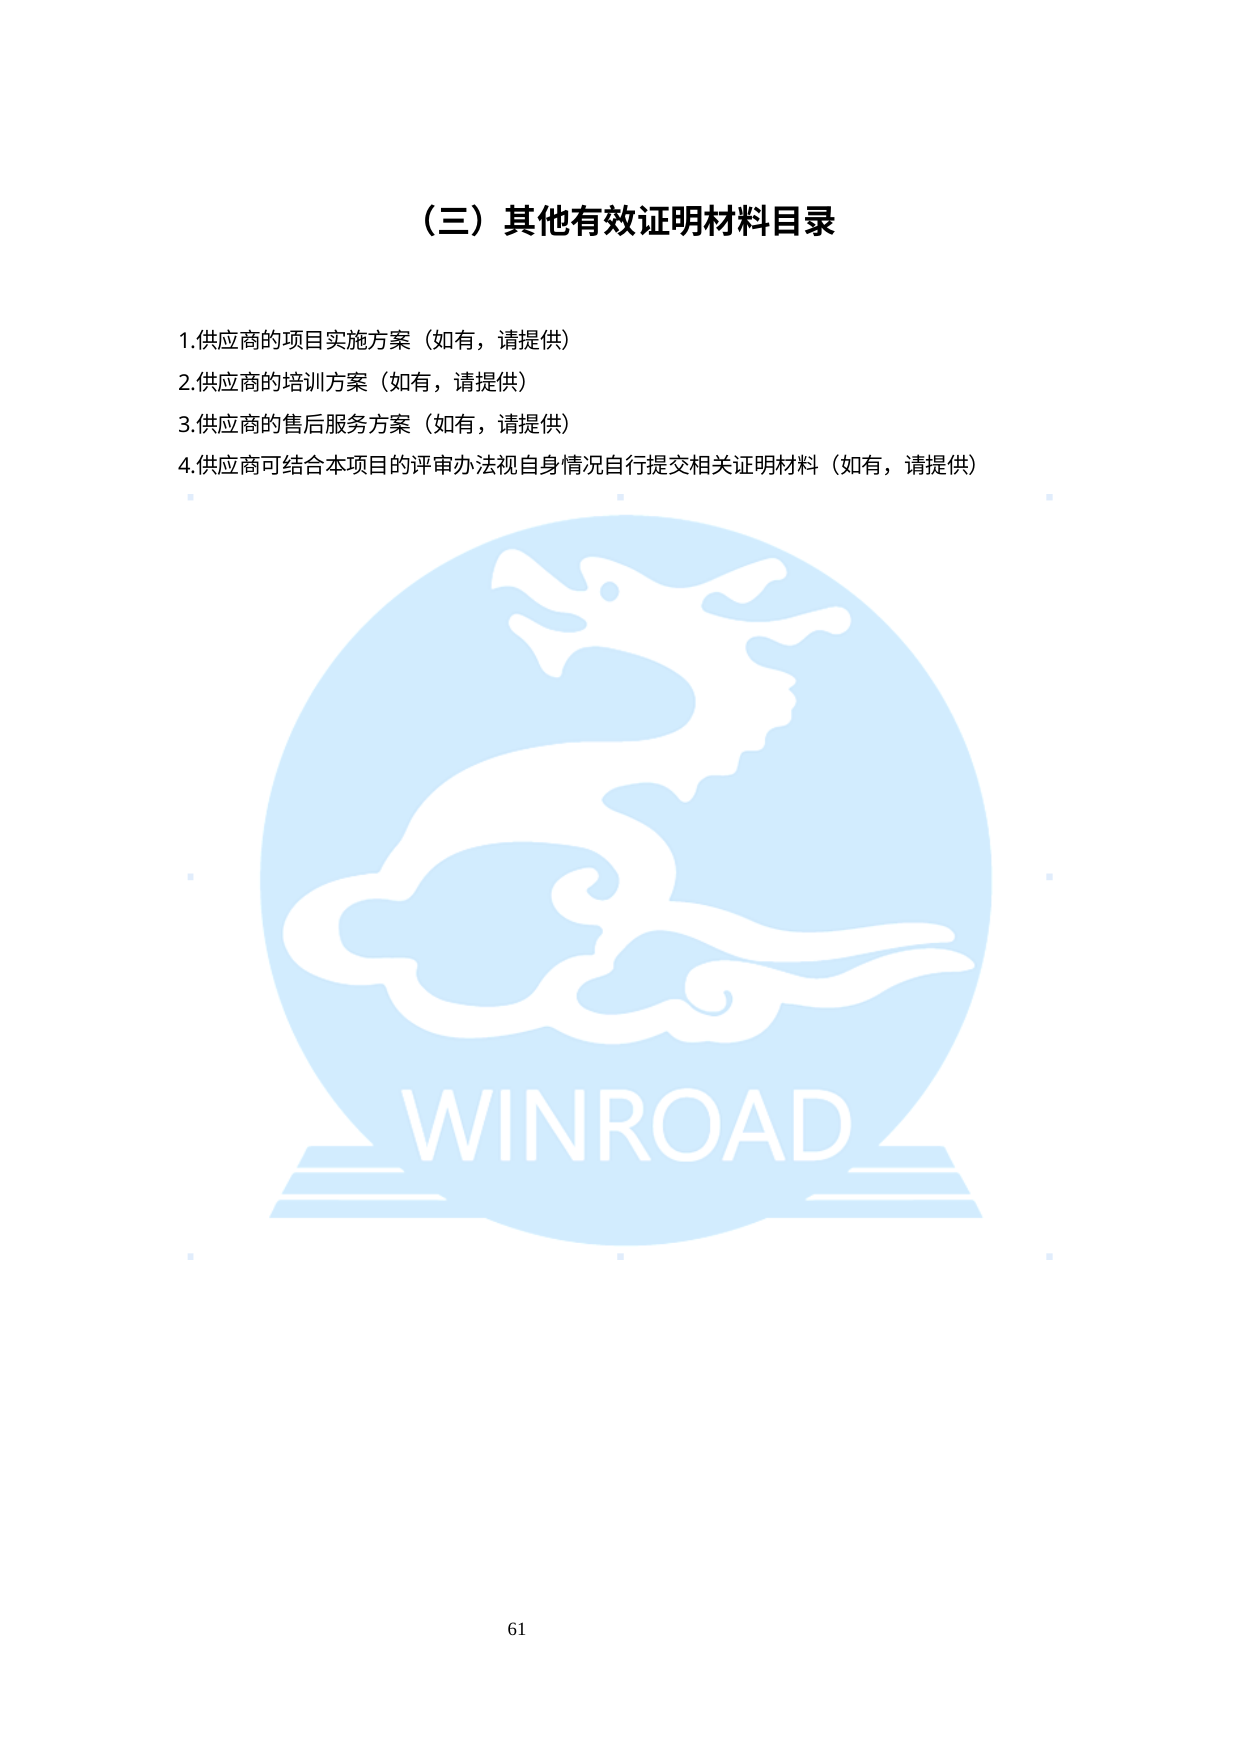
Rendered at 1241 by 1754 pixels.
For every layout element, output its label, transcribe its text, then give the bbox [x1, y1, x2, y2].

text 3.供应商的售后服务方案（如有，请提供） [136, 399, 1104, 440]
text 4.供应商可结合本项目的评审办法视自身情况自行提交相关证明材料（如有，请提供） [136, 440, 1104, 482]
list 其他有效证明材料目录 [136, 200, 1104, 242]
text 2.供应商的培训方案（如有，请提供） [136, 357, 1104, 399]
text 1.供应商的项目实施方案（如有，请提供） [136, 315, 1104, 357]
